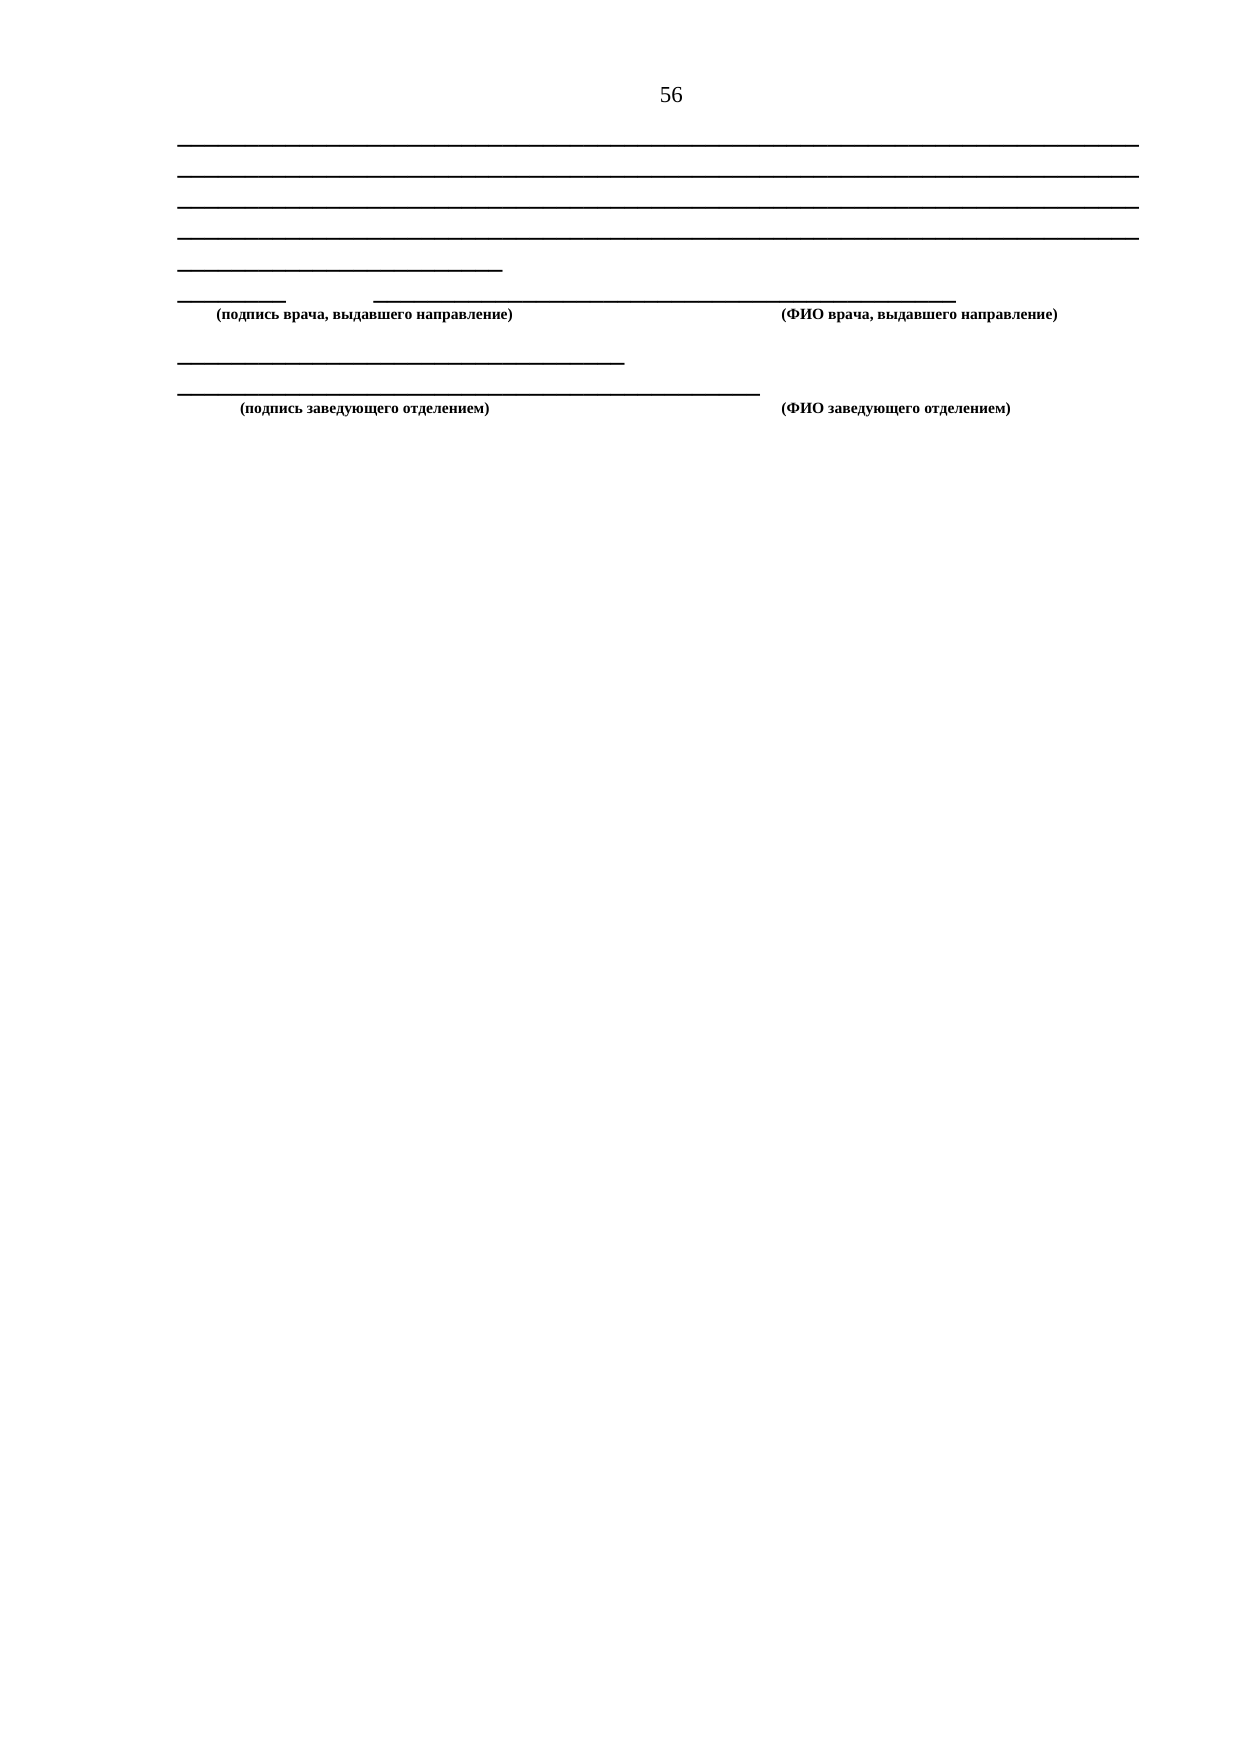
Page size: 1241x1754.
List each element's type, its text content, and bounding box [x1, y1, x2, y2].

text (подпись заведующего отделением) (ФИО заведующего отделением) [177, 398, 1152, 429]
text ________ ___________________________________________ [177, 274, 1152, 305]
text ____________________________________________________________________________________________________________________________________________________________________________________________________________________________________________________________________________________________________________________ [177, 118, 1152, 274]
text (подпись врача, выдавшего направление) (ФИО врача, выдавшего направление) [177, 305, 1152, 336]
text _________________________________ ___________________________________________ [177, 336, 1152, 398]
